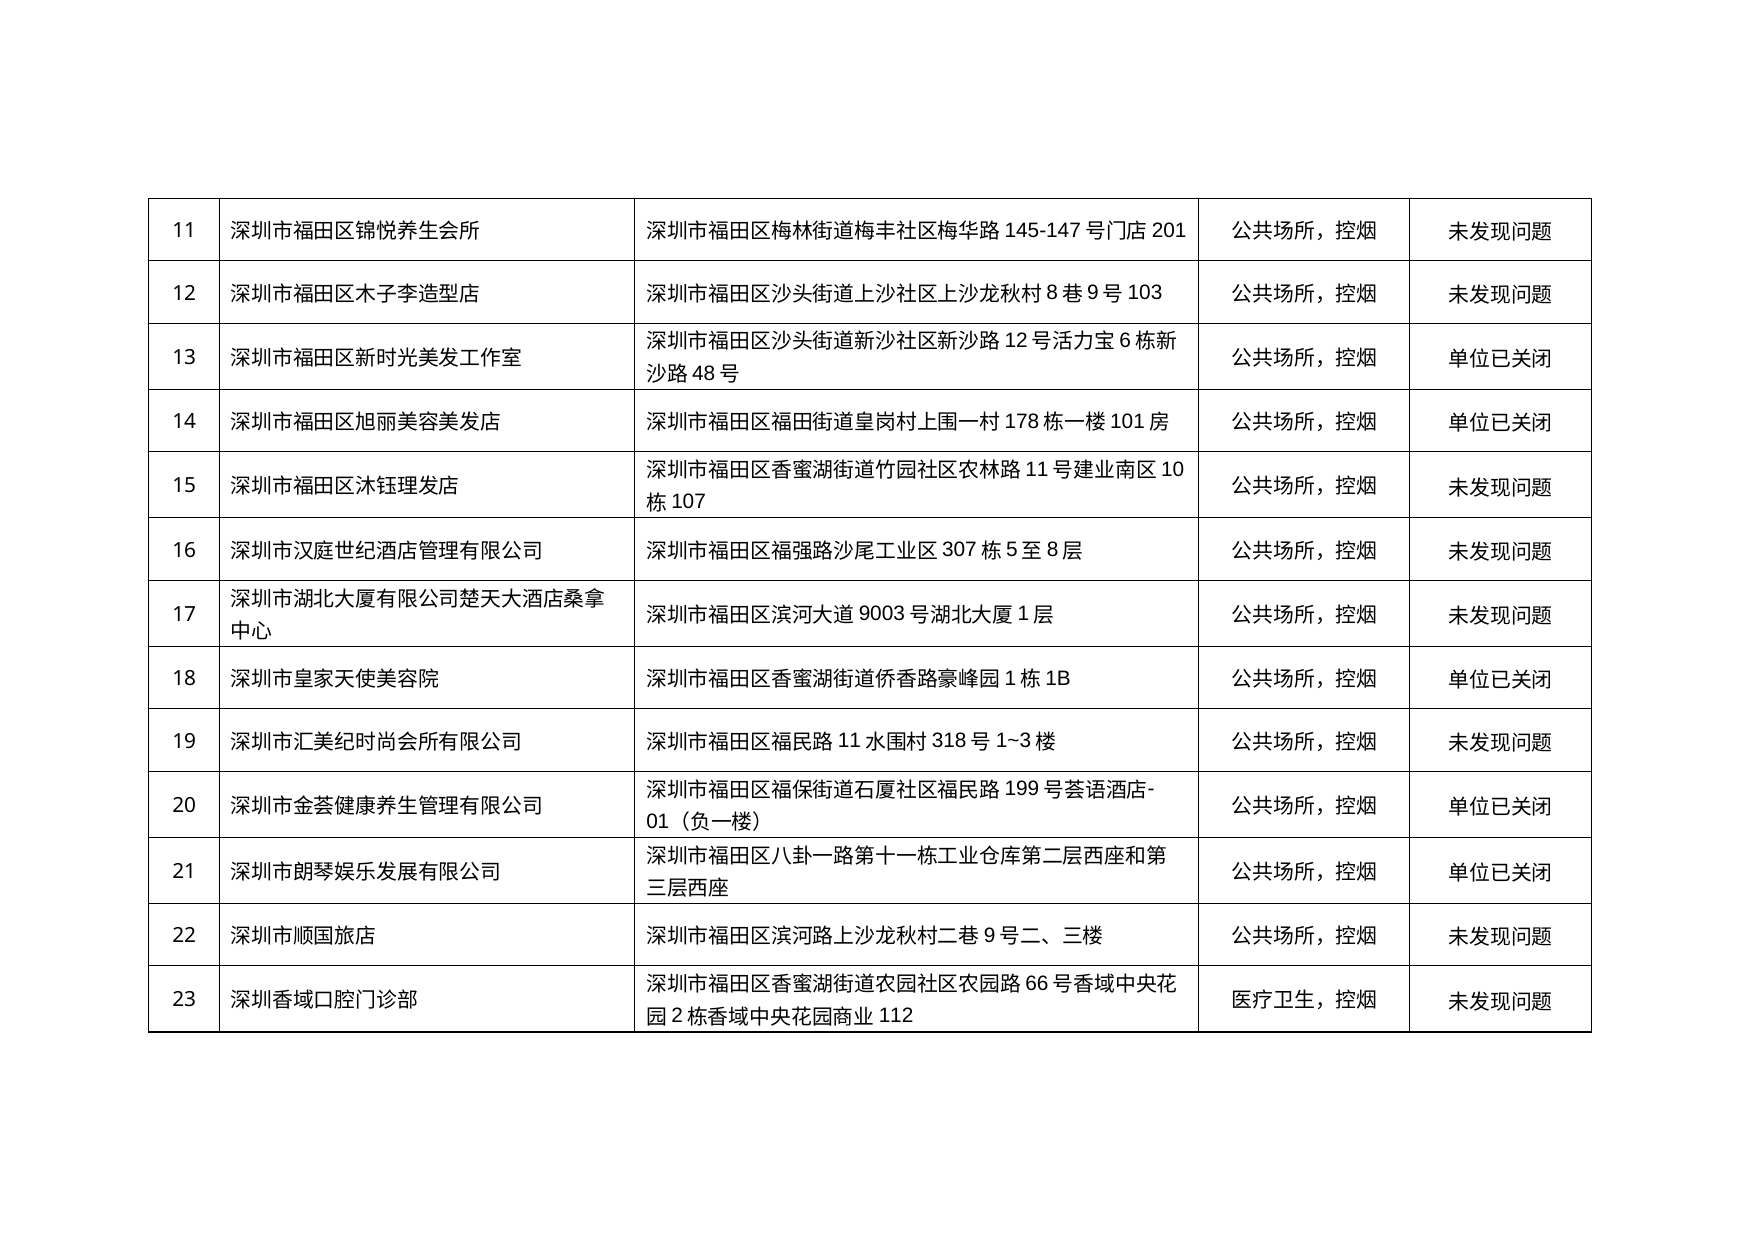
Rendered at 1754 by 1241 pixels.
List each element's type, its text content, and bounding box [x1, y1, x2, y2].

table_cell 16 [149, 518, 219, 580]
table_cell 公共场所，控烟 [1199, 904, 1409, 965]
table_cell 深圳市福田区锦悦养生会所 [220, 199, 634, 260]
table_cell 18 [149, 647, 219, 708]
table_cell 深圳市福田区香蜜湖街道竹园社区农林路11号建业南区10栋107 [635, 452, 1198, 517]
table_cell 未发现问题 [1410, 581, 1591, 646]
table_cell 深圳市福田区木子李造型店 [220, 261, 634, 323]
table_cell 公共场所，控烟 [1199, 261, 1409, 323]
table_cell 公共场所，控烟 [1199, 452, 1409, 517]
table_cell 公共场所，控烟 [1199, 581, 1409, 646]
table_cell 13 [149, 324, 219, 389]
table_cell 公共场所，控烟 [1199, 772, 1409, 837]
table_cell 深圳市皇家天使美容院 [220, 647, 634, 708]
table_cell 12 [149, 261, 219, 323]
table_cell 20 [149, 772, 219, 837]
table_cell 公共场所，控烟 [1199, 324, 1409, 389]
table_cell 深圳市福田区旭丽美容美发店 [220, 390, 634, 451]
table_cell 单位已关闭 [1410, 647, 1591, 708]
table_cell 未发现问题 [1410, 261, 1591, 323]
table_cell 23 [149, 966, 219, 1031]
table_cell 深圳市福田区梅林街道梅丰社区梅华路145-147号门店201 [635, 199, 1198, 260]
table_cell 19 [149, 709, 219, 771]
table_cell 未发现问题 [1410, 452, 1591, 517]
table_cell 单位已关闭 [1410, 772, 1591, 837]
table_cell 未发现问题 [1410, 904, 1591, 965]
table_cell 深圳市福田区香蜜湖街道侨香路豪峰园1栋1B [635, 647, 1198, 708]
table_cell 11 [149, 199, 219, 260]
table_cell 深圳市汇美纪时尚会所有限公司 [220, 709, 634, 771]
table_cell 公共场所，控烟 [1199, 518, 1409, 580]
table_cell 深圳市福田区福民路11水围村318号1~3楼 [635, 709, 1198, 771]
table_cell 深圳市福田区新时光美发工作室 [220, 324, 634, 389]
table_cell 深圳市福田区福强路沙尾工业区307栋5至8层 [635, 518, 1198, 580]
table_cell 未发现问题 [1410, 199, 1591, 260]
table_cell 公共场所，控烟 [1199, 838, 1409, 903]
table_cell 深圳市汉庭世纪酒店管理有限公司 [220, 518, 634, 580]
table_cell 22 [149, 904, 219, 965]
table_cell 深圳市福田区滨河路上沙龙秋村二巷9号二、三楼 [635, 904, 1198, 965]
table_cell 深圳市金荟健康养生管理有限公司 [220, 772, 634, 837]
table_cell 深圳市福田区沙头街道新沙社区新沙路12号活力宝6栋新沙路48号 [635, 324, 1198, 389]
table_cell 单位已关闭 [1410, 838, 1591, 903]
table_cell 公共场所，控烟 [1199, 709, 1409, 771]
table_cell 深圳市福田区沙头街道上沙社区上沙龙秋村8巷9号103 [635, 261, 1198, 323]
table_cell 17 [149, 581, 219, 646]
table_cell 未发现问题 [1410, 518, 1591, 580]
table_cell 深圳市顺国旅店 [220, 904, 634, 965]
table_cell 公共场所，控烟 [1199, 199, 1409, 260]
table_cell 深圳市福田区香蜜湖街道农园社区农园路66号香域中央花园2栋香域中央花园商业112 [635, 966, 1198, 1031]
table_cell 公共场所，控烟 [1199, 647, 1409, 708]
table_cell 单位已关闭 [1410, 324, 1591, 389]
table_cell 15 [149, 452, 219, 517]
table_cell 深圳市福田区八卦一路第十一栋工业仓库第二层西座和第三层西座 [635, 838, 1198, 903]
table_cell 深圳市福田区福保街道石厦社区福民路199号荟语酒店-01（负一楼） [635, 772, 1198, 837]
table_cell 深圳香域口腔门诊部 [220, 966, 634, 1031]
table_cell 未发现问题 [1410, 966, 1591, 1031]
table_cell 公共场所，控烟 [1199, 390, 1409, 451]
table_cell 深圳市福田区沐钰理发店 [220, 452, 634, 517]
table_cell 深圳市朗琴娱乐发展有限公司 [220, 838, 634, 903]
table_cell 单位已关闭 [1410, 390, 1591, 451]
table_cell 深圳市福田区福田街道皇岗村上围一村178栋一楼101房 [635, 390, 1198, 451]
table_cell 21 [149, 838, 219, 903]
table_cell 14 [149, 390, 219, 451]
table_cell 未发现问题 [1410, 709, 1591, 771]
table_cell 医疗卫生，控烟 [1199, 966, 1409, 1031]
table_cell 深圳市湖北大厦有限公司楚天大酒店桑拿中心 [220, 581, 634, 646]
table_cell 深圳市福田区滨河大道9003号湖北大厦1层 [635, 581, 1198, 646]
